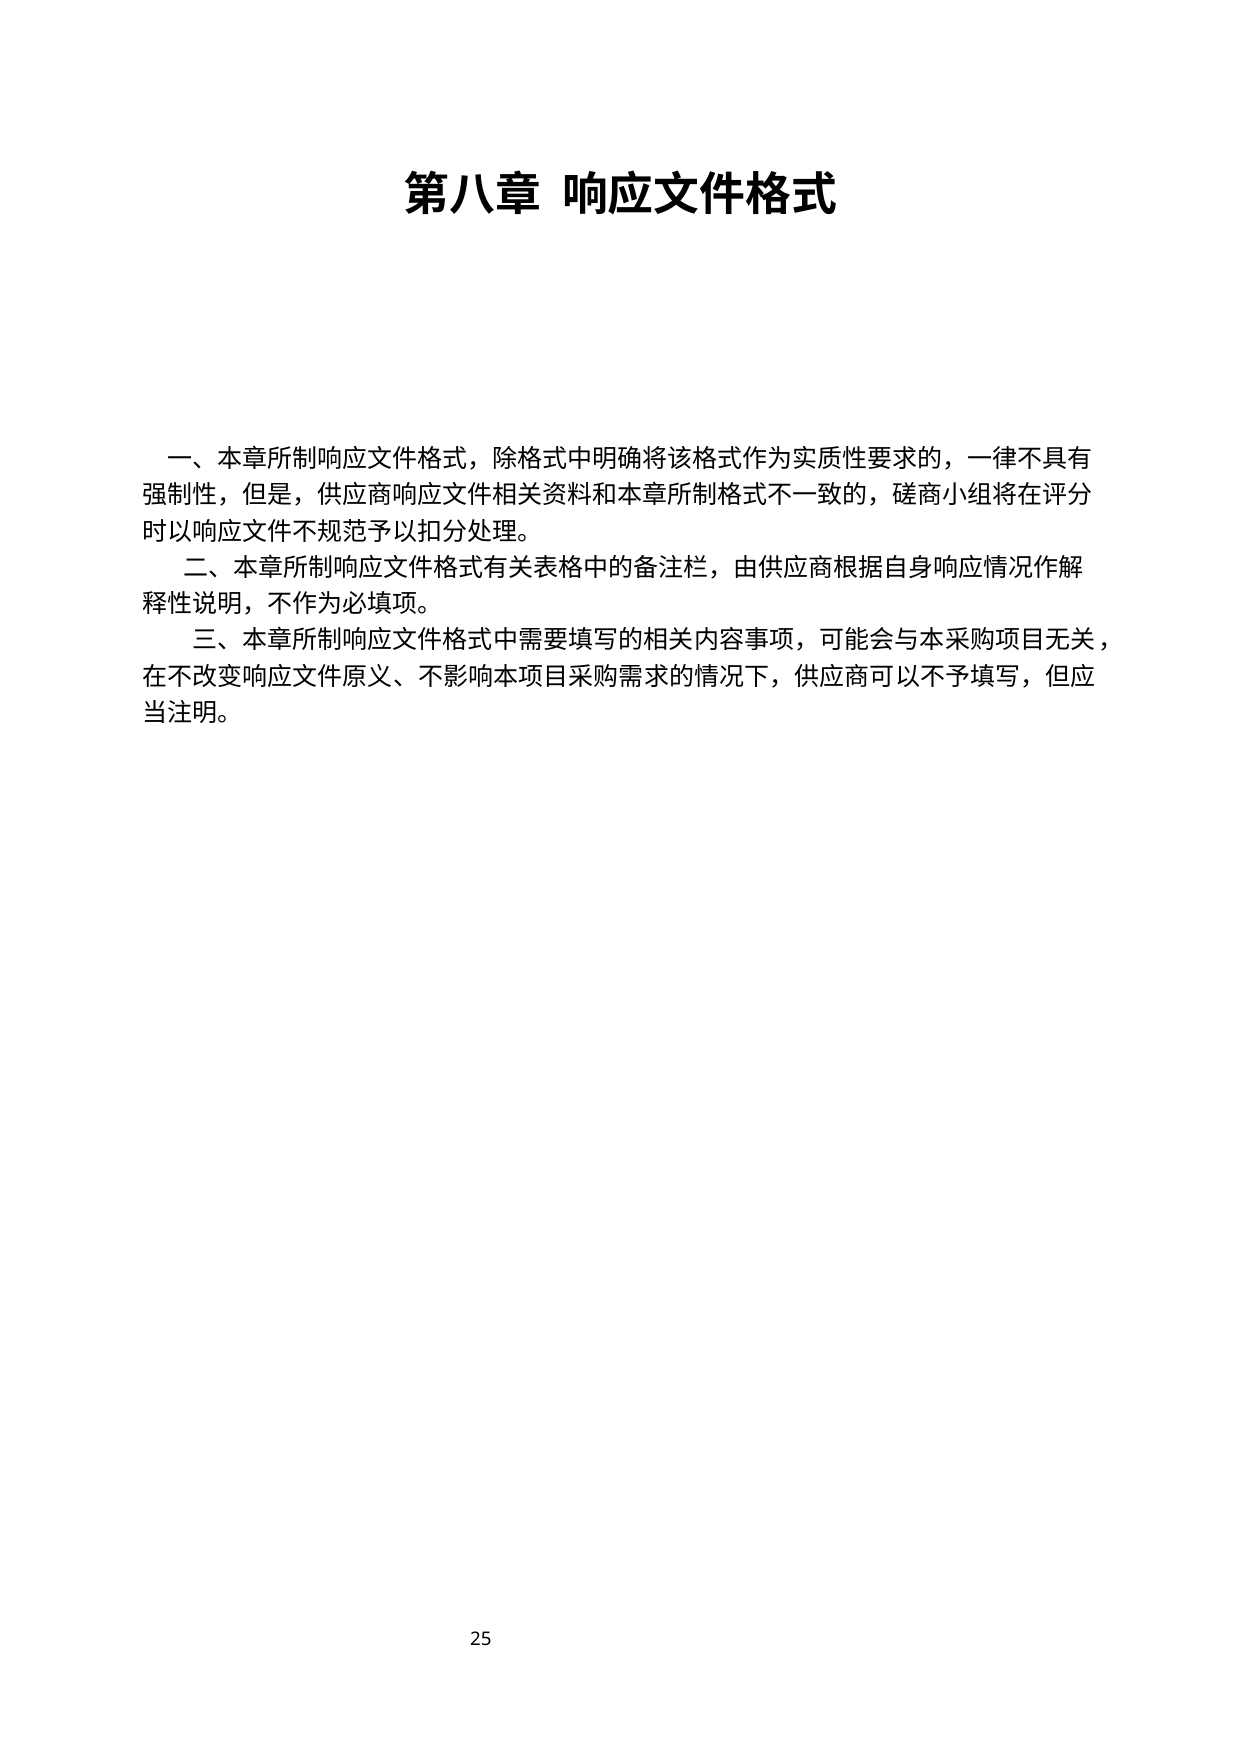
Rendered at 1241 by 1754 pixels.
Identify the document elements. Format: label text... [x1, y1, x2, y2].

text 释性说明，不作为必填项。 [142, 583, 1098, 620]
text 二、本章所制响应文件格式有关表格中的备注栏，由供应商根据自身响应情况作解 [142, 547, 1098, 583]
text 一、本章所制响应文件格式，除格式中明确将该格式作为实质性要求的，一律不具有强制性，但是，供应商响应文件相关资料和本章所制格式不一致的，磋商小组将在评分时以响应文件不规范予以扣分处理。 [142, 438, 1098, 547]
subtitle 第八章 响应文件格式 [142, 157, 1098, 223]
text 三、本章所制响应文件格式中需要填写的相关内容事项，可能会与本采购项目无关，在不改变响应文件原义、不影响本项目采购需求的情况下，供应商可以不予填写，但应当注明。 [142, 620, 1098, 728]
